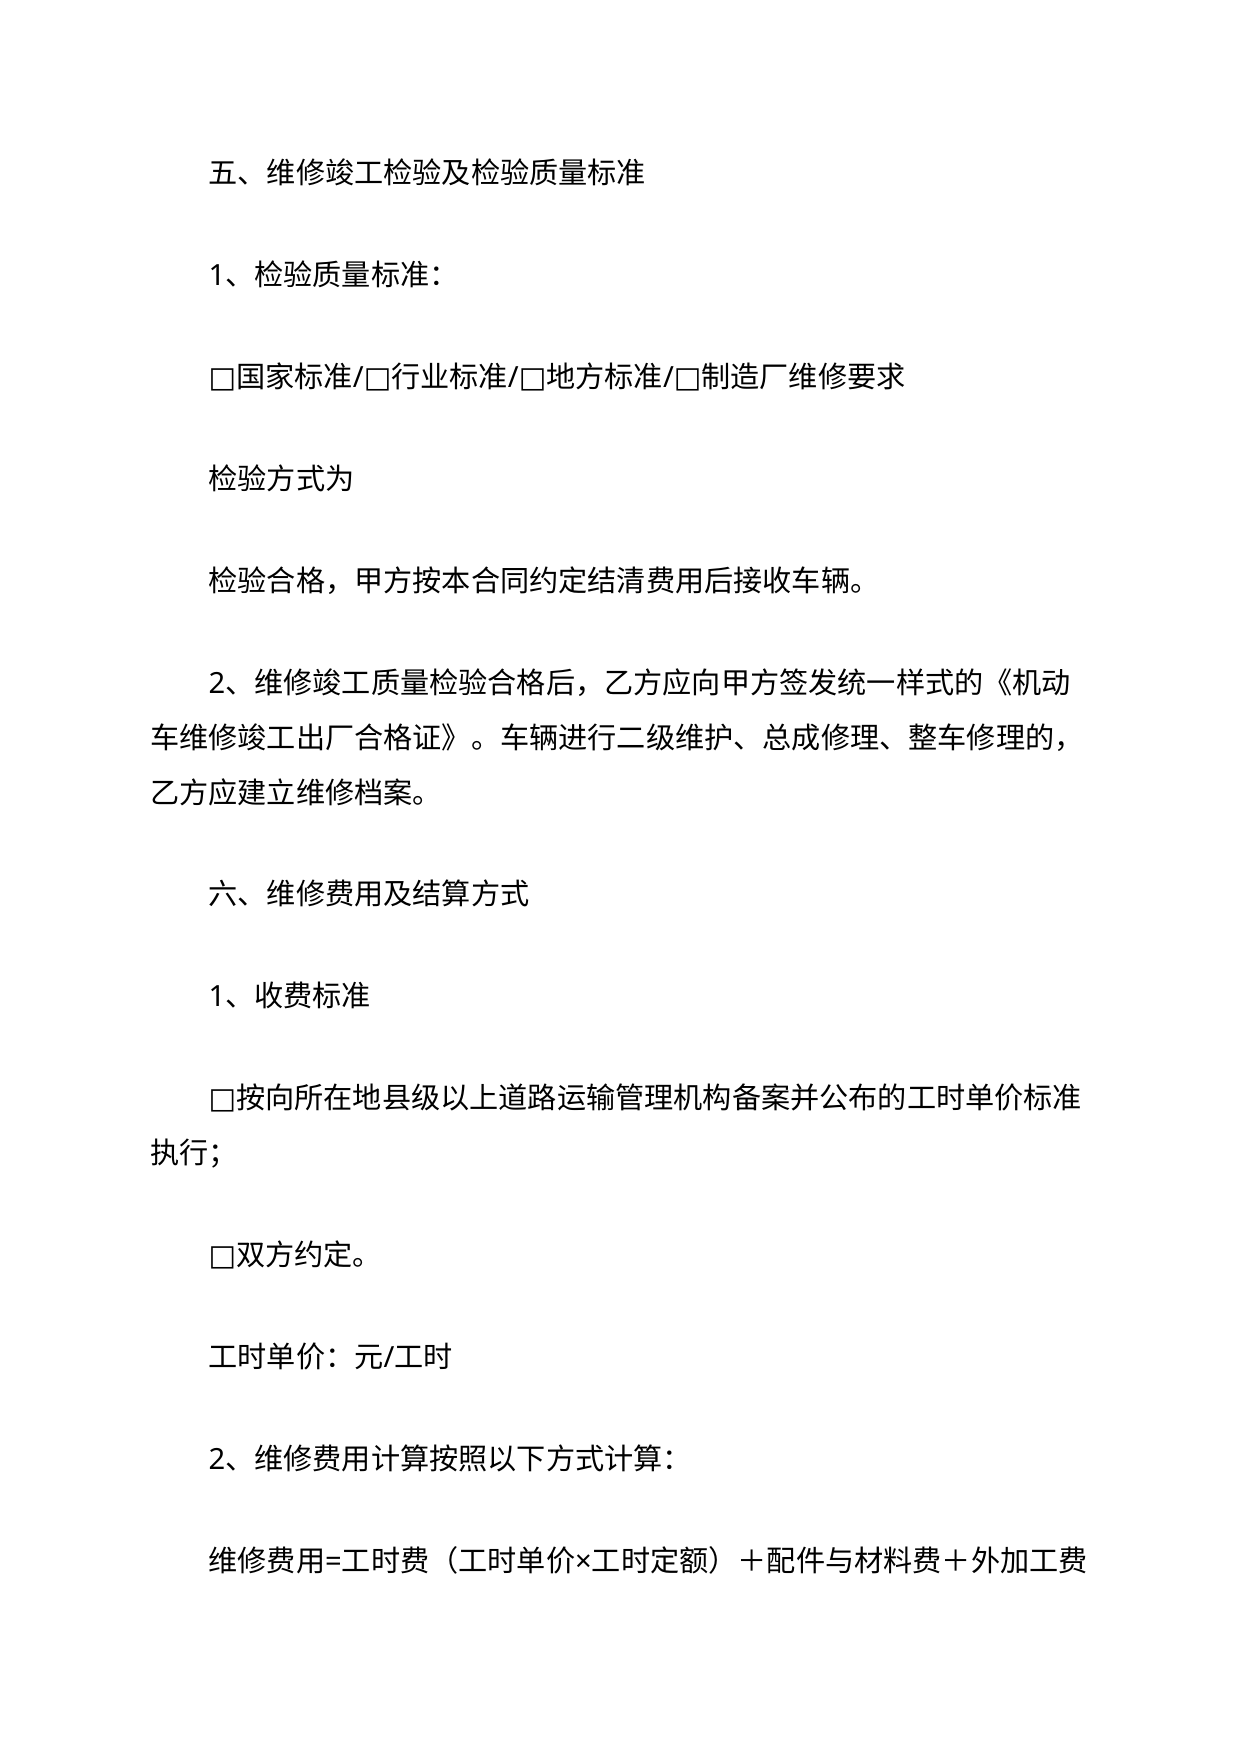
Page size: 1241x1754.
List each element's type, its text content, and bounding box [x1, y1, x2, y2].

text 检验方式为 [150, 456, 1090, 498]
text 检验合格，甲方按本合同约定结清费用后接收车辆。 [150, 557, 1090, 600]
text □按向所在地县级以上道路运输管理机构备案并公布的工时单价标准执行； [150, 1075, 1090, 1172]
text 2、维修费用计算按照以下方式计算： [150, 1435, 1090, 1478]
text 六、维修费用及结算方式 [150, 871, 1090, 913]
text 五、维修竣工检验及检验质量标准 [150, 150, 1090, 192]
text □双方约定。 [150, 1231, 1090, 1274]
text 1、收费标准 [150, 973, 1090, 1015]
text 1、检验质量标准： [150, 252, 1090, 294]
text 工时单价：元/工时 [150, 1333, 1090, 1376]
text 维修费用=工时费（工时单价×工时定额）＋配件与材料费＋外加工费 [150, 1537, 1090, 1580]
text □国家标准/□行业标准/□地方标准/□制造厂维修要求 [150, 354, 1090, 396]
text 2、维修竣工质量检验合格后，乙方应向甲方签发统一样式的《机动车维修竣工出厂合格证》。车辆进行二级维护、总成修理、整车修理的，乙方应建立维修档案。 [150, 659, 1090, 811]
